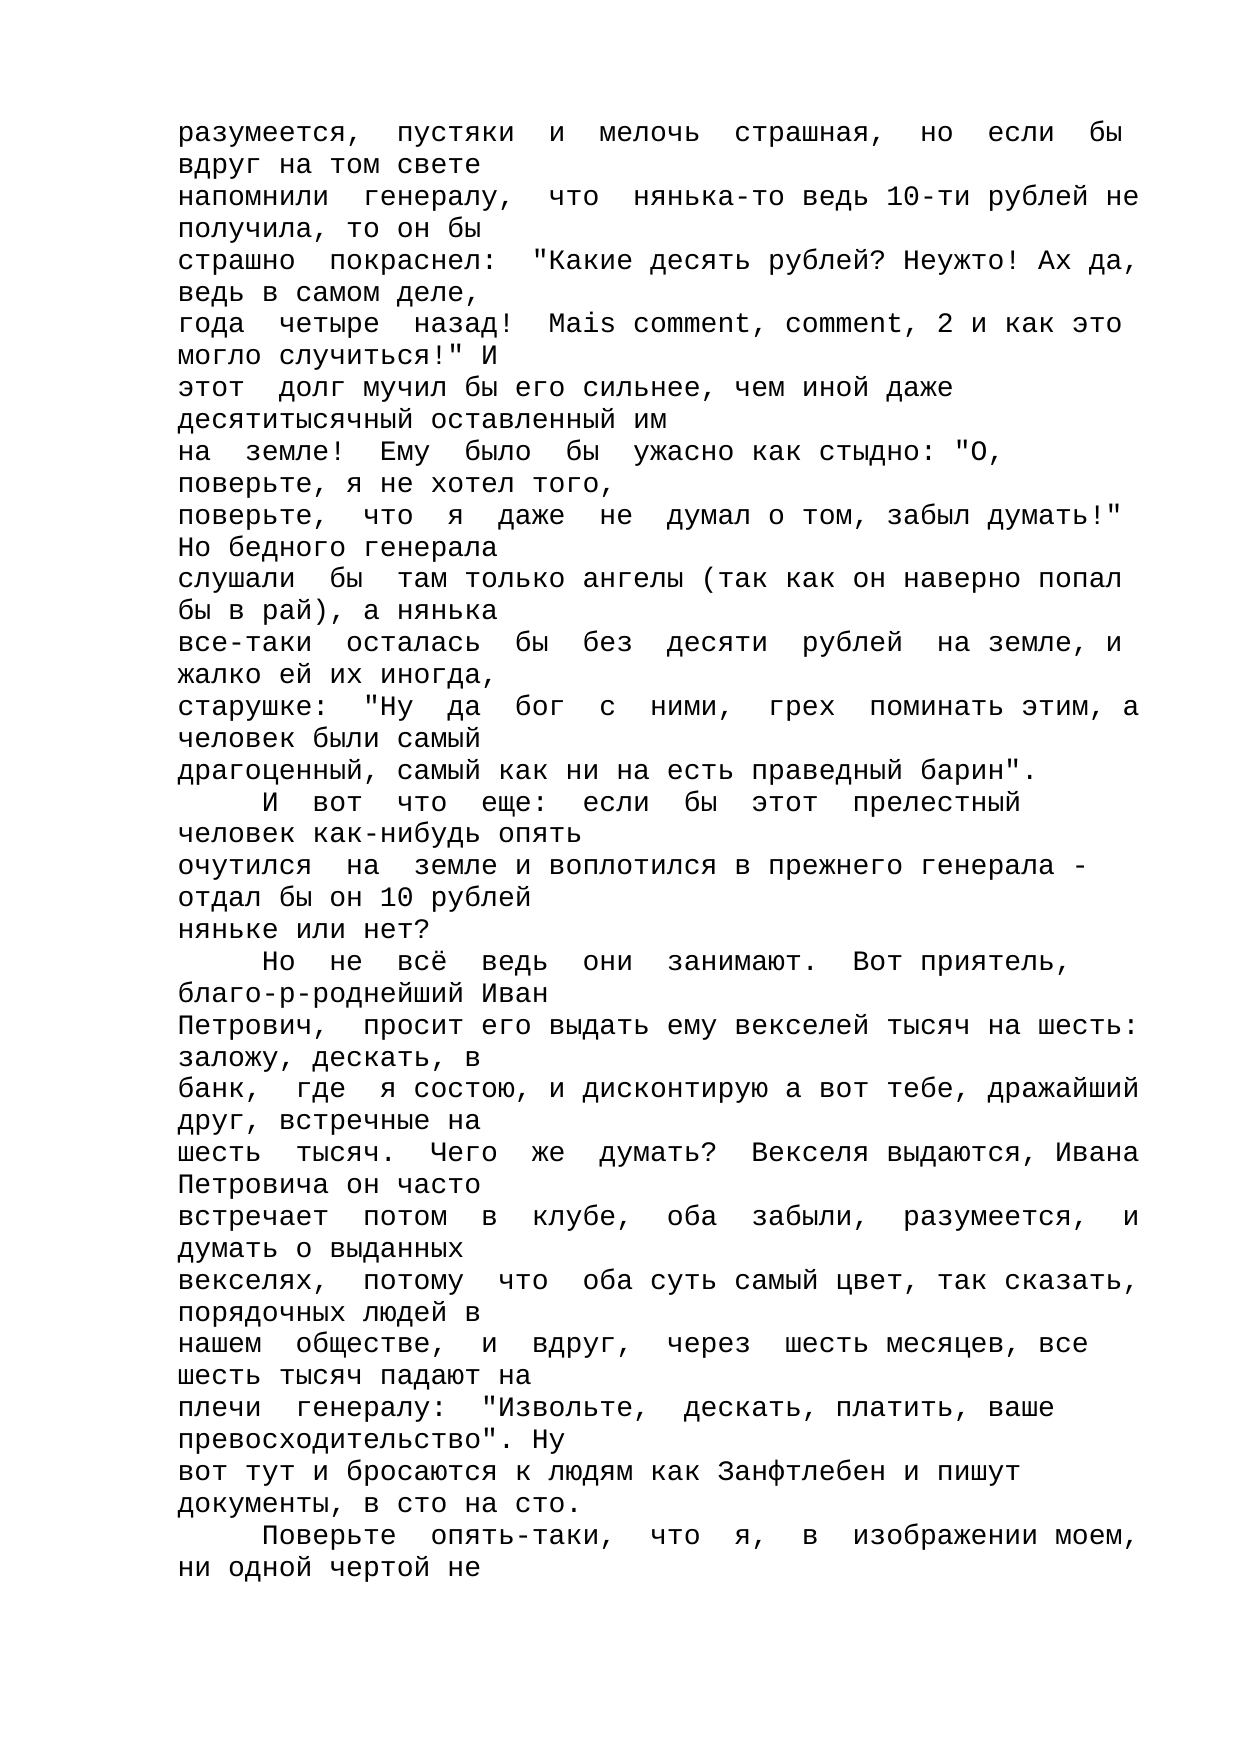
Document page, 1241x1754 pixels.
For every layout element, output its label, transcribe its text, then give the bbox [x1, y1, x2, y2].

text векселях, потому что оба суть самый цвет, так сказать, порядочных людей в [177, 1266, 1152, 1329]
text очутился на земле и воплотился в прежнего генерала - отдал бы он 10 рублей [177, 851, 1152, 915]
text встречает потом в клубе, оба забыли, разумеется, и думать о выданных [177, 1202, 1152, 1266]
text страшно покраснел: "Какие десять рублей? Неужто! Ах да, ведь в самом деле, [177, 246, 1152, 309]
text поверьте, что я даже не думал о том, забыл думать!" Но бедного генерала [177, 501, 1152, 564]
text шесть тысяч. Чего же думать? Векселя выдаются, Ивана Петровича он часто [177, 1138, 1152, 1202]
text все-таки осталась бы без десяти рублей на земле, и жалко ей их иногда, [177, 628, 1152, 692]
text драгоценный, самый как ни на есть праведный барин". [177, 756, 1152, 787]
text Петрович, просит его выдать ему векселей тысяч на шесть: заложу, дескать, в [177, 1011, 1152, 1074]
text года четыре назад! Маis comment, comment, 2 и как это могло случиться!" И [177, 309, 1152, 373]
text няньке или нет? [177, 915, 1152, 947]
text напомнили генералу, что нянька-то ведь 10-ти рублей не получила, то он бы [177, 182, 1152, 246]
text этот долг мучил бы его сильнее, чем иной даже десятитысячный оставленный им [177, 373, 1152, 437]
text вот тут и бросаются к людям как Занфтлебен и пишут документы, в сто на сто. [177, 1457, 1152, 1521]
text на земле! Ему было бы ужасно как стыдно: "О, поверьте, я не хотел того, [177, 437, 1152, 501]
text нашем обществе, и вдруг, через шесть месяцев, все шесть тысяч падают на [177, 1329, 1152, 1393]
text слушали бы там только ангелы (так как он наверно попал бы в рай), а нянька [177, 564, 1152, 628]
text Но не всё ведь они занимают. Вот приятель, благо-р-роднейший Иван [177, 947, 1152, 1011]
text старушке: "Ну да бог с ними, грех поминать этим, а человек были самый [177, 692, 1152, 756]
text Поверьте опять-таки, что я, в изображении моем, ни одной чертой не [177, 1521, 1152, 1584]
text плечи генералу: "Извольте, дескать, платить, ваше превосходительство". Ну [177, 1393, 1152, 1457]
text разумеется, пустяки и мелочь страшная, но если бы вдруг на том свете [177, 118, 1152, 182]
text банк, где я состою, и дисконтирую а вот тебе, дражайший друг, встречные на [177, 1074, 1152, 1138]
text И вот что еще: если бы этот прелестный человек как-нибудь опять [177, 787, 1152, 851]
